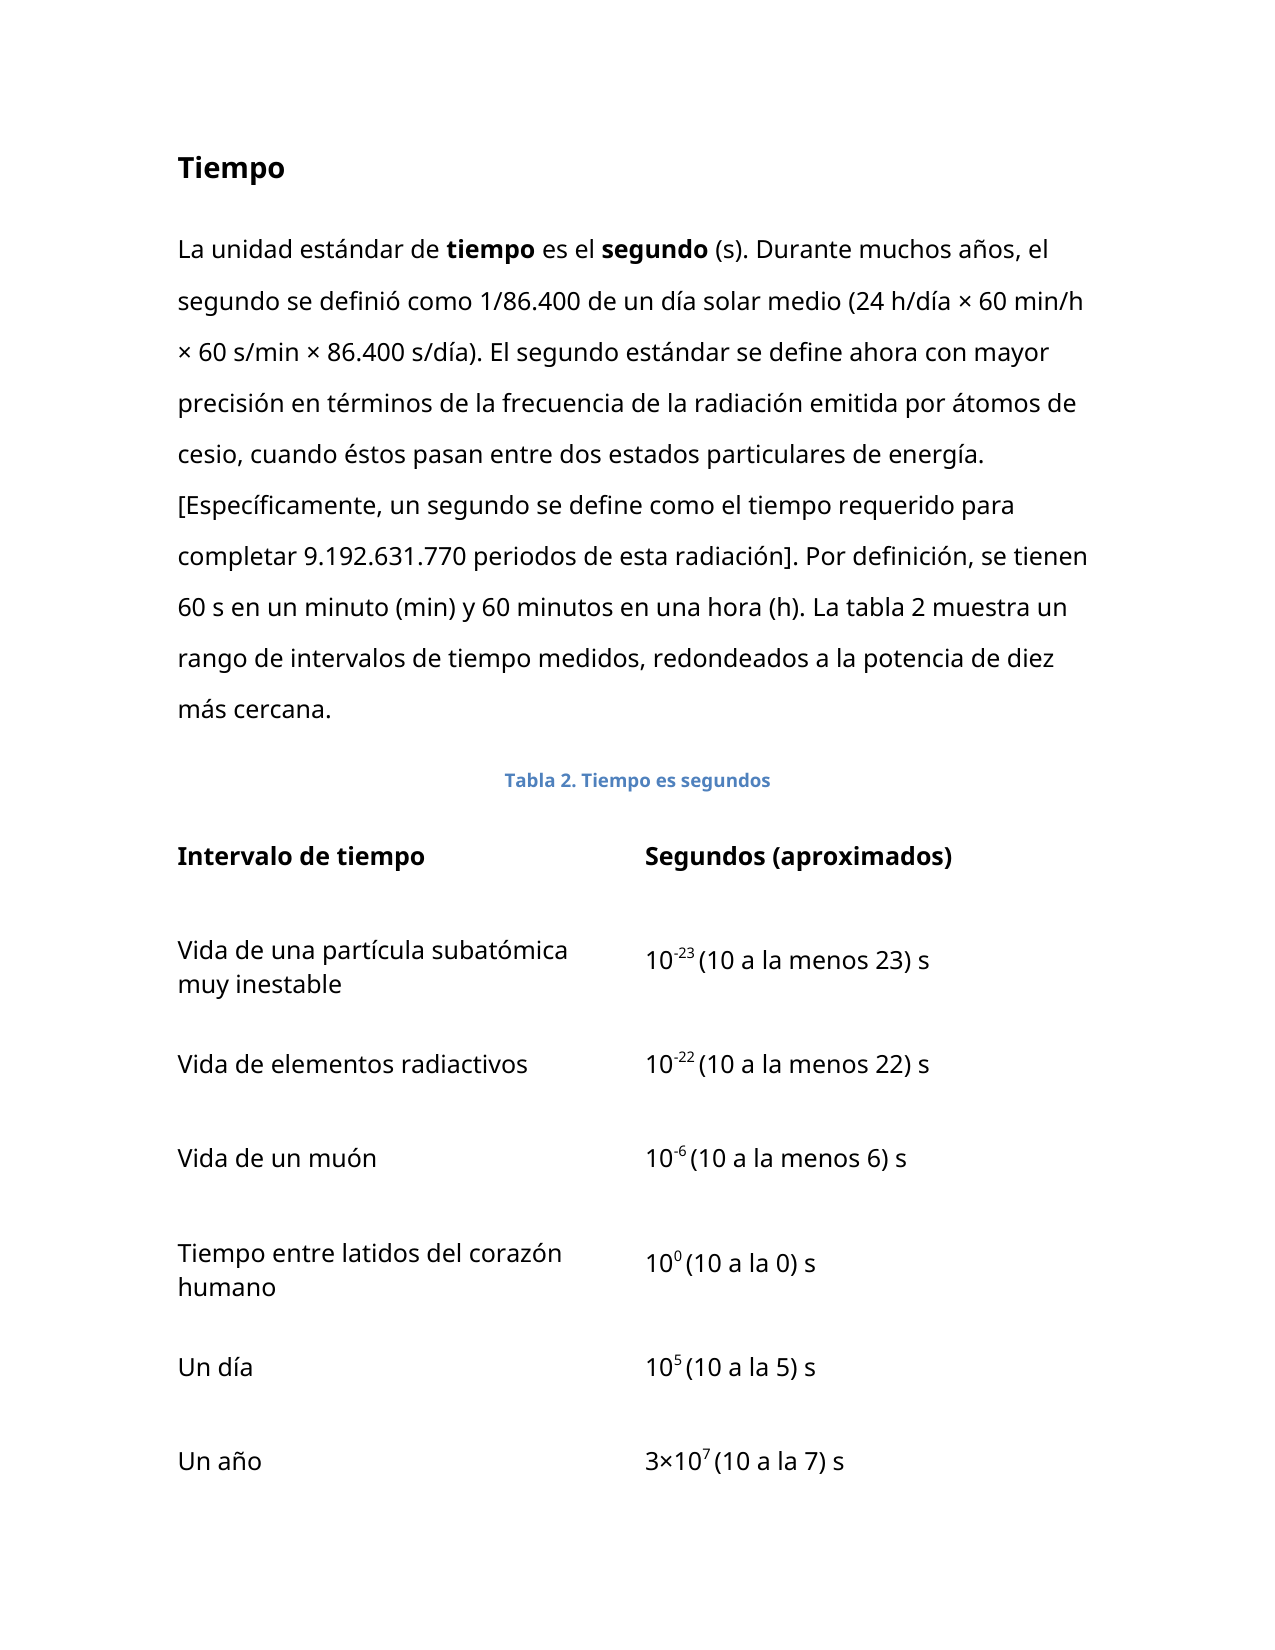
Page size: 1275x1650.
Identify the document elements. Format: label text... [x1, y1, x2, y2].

table_cell 10-23 (10 a la menos 23) s [634, 908, 1101, 1022]
table_cell Vida de elementos radiactivos [166, 1022, 633, 1116]
table_header Segundos (aproximados) [634, 814, 1101, 908]
table_cell Vida de una partícula subatómica muy inestable [166, 908, 633, 1022]
text La unidad estándar de tiempo es el segundo (s). Durante muchos años, el segundo se definió como 1/86.400 de un día solar medio (24 h/día × 60 min/h × 60 s/min × 86.400 s/día). El segundo estándar se define ahora con mayor precisión en términos de la frecuencia de la radiación emitida por átomos de cesio, cuando éstos pasan entre dos estados particulares de energía. [Específicamente, un segundo se define como el tiempo requerido para completar 9.192.631.770 periodos de esta radiación]. Por definición, se tienen 60 s en un minuto (min) y 60 minutos en una hora (h). La tabla 2 muestra un rango de intervalos de tiempo medidos, redondeados a la potencia de diez más cercana. [177, 232, 1098, 726]
table_cell Tiempo entre latidos del corazón humano [166, 1210, 633, 1324]
table_cell Un año [166, 1419, 633, 1498]
text Tabla 2. Tiempo es segundos [177, 767, 1098, 793]
table_cell 10-6 (10 a la menos 6) s [634, 1116, 1101, 1210]
table_cell Un día [166, 1324, 633, 1418]
subtitle Tiempo [177, 148, 1098, 187]
table_header Intervalo de tiempo [166, 814, 633, 908]
table_cell 105 (10 a la 5) s [634, 1324, 1101, 1418]
table_cell 3×107 (10 a la 7) s [634, 1419, 1101, 1498]
table_cell 10-22 (10 a la menos 22) s [634, 1022, 1101, 1116]
table_cell 100 (10 a la 0) s [634, 1210, 1101, 1324]
table_cell Vida de un muón [166, 1116, 633, 1210]
